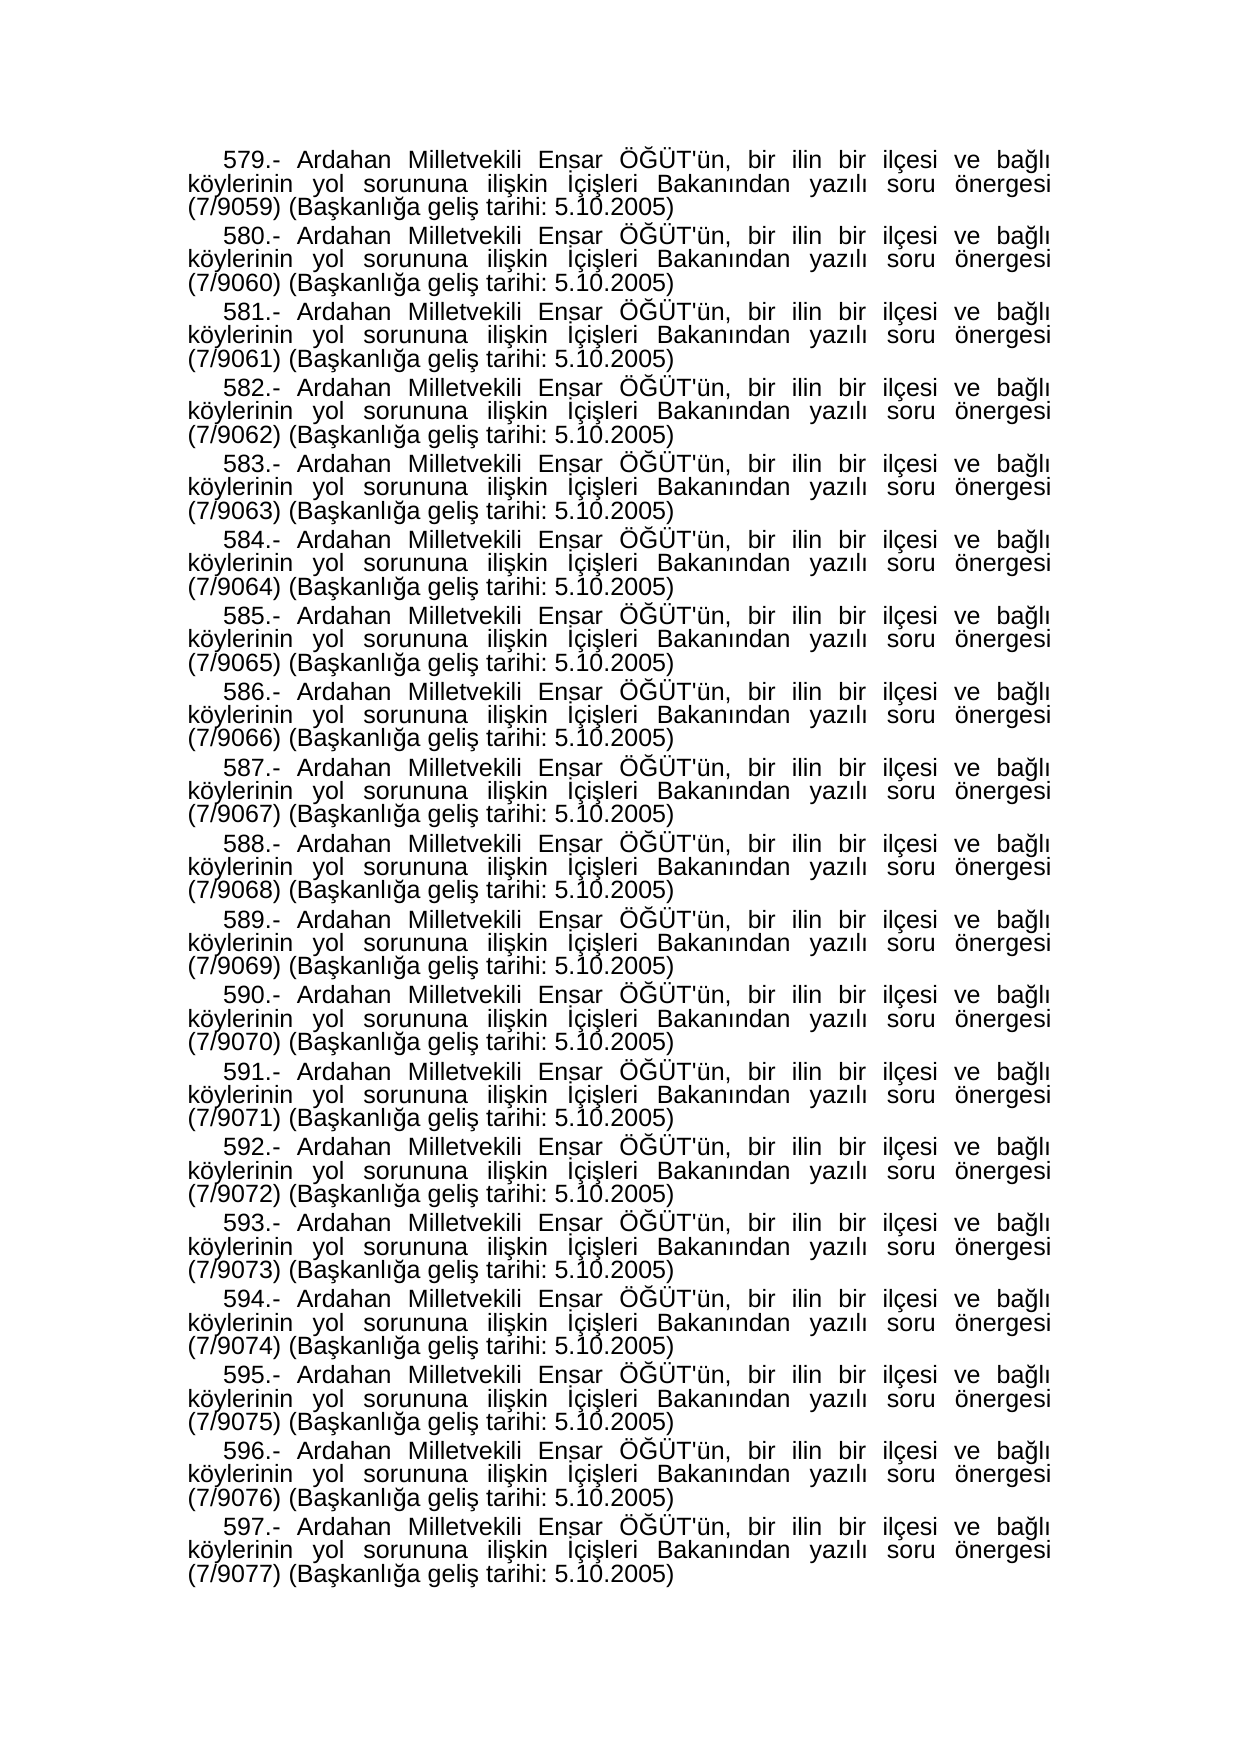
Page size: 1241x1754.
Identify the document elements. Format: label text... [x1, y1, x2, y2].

text 581. - Ardahan Milletvekili Ensar ÖĞÜT'ün, bir ilin bir ilçesi ve bağlı köylerinin yol sorununa ilişkin İçişleri Bakanından yazılı soru önergesi (7/9061) (Başkanlığa geliş tarihi: 5.10.2005) [187, 302, 1053, 372]
text 583. - Ardahan Milletvekili Ensar ÖĞÜT'ün, bir ilin bir ilçesi ve bağlı köylerinin yol sorununa ilişkin İçişleri Bakanından yazılı soru önergesi (7/9063) (Başkanlığa geliş tarihi: 5.10.2005) [187, 454, 1053, 524]
text 588. - Ardahan Milletvekili Ensar ÖĞÜT'ün, bir ilin bir ilçesi ve bağlı köylerinin yol sorununa ilişkin İçişleri Bakanından yazılı soru önergesi (7/9068) (Başkanlığa geliş tarihi: 5.10.2005) [187, 833, 1053, 903]
text 591. - Ardahan Milletvekili Ensar ÖĞÜT'ün, bir ilin bir ilçesi ve bağlı köylerinin yol sorununa ilişkin İçişleri Bakanından yazılı soru önergesi (7/9071) (Başkanlığa geliş tarihi: 5.10.2005) [187, 1061, 1053, 1131]
text 584. - Ardahan Milletvekili Ensar ÖĞÜT'ün, bir ilin bir ilçesi ve bağlı köylerinin yol sorununa ilişkin İçişleri Bakanından yazılı soru önergesi (7/9064) (Başkanlığa geliş tarihi: 5.10.2005) [187, 530, 1053, 600]
text 594. - Ardahan Milletvekili Ensar ÖĞÜT'ün, bir ilin bir ilçesi ve bağlı köylerinin yol sorununa ilişkin İçişleri Bakanından yazılı soru önergesi (7/9074) (Başkanlığa geliş tarihi: 5.10.2005) [187, 1289, 1053, 1359]
text 587. - Ardahan Milletvekili Ensar ÖĞÜT'ün, bir ilin bir ilçesi ve bağlı köylerinin yol sorununa ilişkin İçişleri Bakanından yazılı soru önergesi (7/9067) (Başkanlığa geliş tarihi: 5.10.2005) [187, 757, 1053, 827]
text 590. - Ardahan Milletvekili Ensar ÖĞÜT'ün, bir ilin bir ilçesi ve bağlı köylerinin yol sorununa ilişkin İçişleri Bakanından yazılı soru önergesi (7/9070) (Başkanlığa geliş tarihi: 5.10.2005) [187, 985, 1053, 1055]
text 580. - Ardahan Milletvekili Ensar ÖĞÜT'ün, bir ilin bir ilçesi ve bağlı köylerinin yol sorununa ilişkin İçişleri Bakanından yazılı soru önergesi (7/9060) (Başkanlığa geliş tarihi: 5.10.2005) [187, 226, 1053, 296]
text 597. - Ardahan Milletvekili Ensar ÖĞÜT'ün, bir ilin bir ilçesi ve bağlı köylerinin yol sorununa ilişkin İçişleri Bakanından yazılı soru önergesi (7/9077) (Başkanlığa geliş tarihi: 5.10.2005) [187, 1517, 1053, 1587]
text 596. - Ardahan Milletvekili Ensar ÖĞÜT'ün, bir ilin bir ilçesi ve bağlı köylerinin yol sorununa ilişkin İçişleri Bakanından yazılı soru önergesi (7/9076) (Başkanlığa geliş tarihi: 5.10.2005) [187, 1441, 1053, 1511]
text 579. - Ardahan Milletvekili Ensar ÖĞÜT'ün, bir ilin bir ilçesi ve bağlı köylerinin yol sorununa ilişkin İçişleri Bakanından yazılı soru önergesi (7/9059) (Başkanlığa geliş tarihi: 5.10.2005) [187, 150, 1053, 220]
text 595. - Ardahan Milletvekili Ensar ÖĞÜT'ün, bir ilin bir ilçesi ve bağlı köylerinin yol sorununa ilişkin İçişleri Bakanından yazılı soru önergesi (7/9075) (Başkanlığa geliş tarihi: 5.10.2005) [187, 1365, 1053, 1435]
text 593. - Ardahan Milletvekili Ensar ÖĞÜT'ün, bir ilin bir ilçesi ve bağlı köylerinin yol sorununa ilişkin İçişleri Bakanından yazılı soru önergesi (7/9073) (Başkanlığa geliş tarihi: 5.10.2005) [187, 1213, 1053, 1283]
text 592. - Ardahan Milletvekili Ensar ÖĞÜT'ün, bir ilin bir ilçesi ve bağlı köylerinin yol sorununa ilişkin İçişleri Bakanından yazılı soru önergesi (7/9072) (Başkanlığa geliş tarihi: 5.10.2005) [187, 1137, 1053, 1207]
text 586. - Ardahan Milletvekili Ensar ÖĞÜT'ün, bir ilin bir ilçesi ve bağlı köylerinin yol sorununa ilişkin İçişleri Bakanından yazılı soru önergesi (7/9066) (Başkanlığa geliş tarihi: 5.10.2005) [187, 682, 1053, 752]
text 589. - Ardahan Milletvekili Ensar ÖĞÜT'ün, bir ilin bir ilçesi ve bağlı köylerinin yol sorununa ilişkin İçişleri Bakanından yazılı soru önergesi (7/9069) (Başkanlığa geliş tarihi: 5.10.2005) [187, 909, 1053, 979]
text 585. - Ardahan Milletvekili Ensar ÖĞÜT'ün, bir ilin bir ilçesi ve bağlı köylerinin yol sorununa ilişkin İçişleri Bakanından yazılı soru önergesi (7/9065) (Başkanlığa geliş tarihi: 5.10.2005) [187, 606, 1053, 676]
text 582. - Ardahan Milletvekili Ensar ÖĞÜT'ün, bir ilin bir ilçesi ve bağlı köylerinin yol sorununa ilişkin İçişleri Bakanından yazılı soru önergesi (7/9062) (Başkanlığa geliş tarihi: 5.10.2005) [187, 378, 1053, 448]
